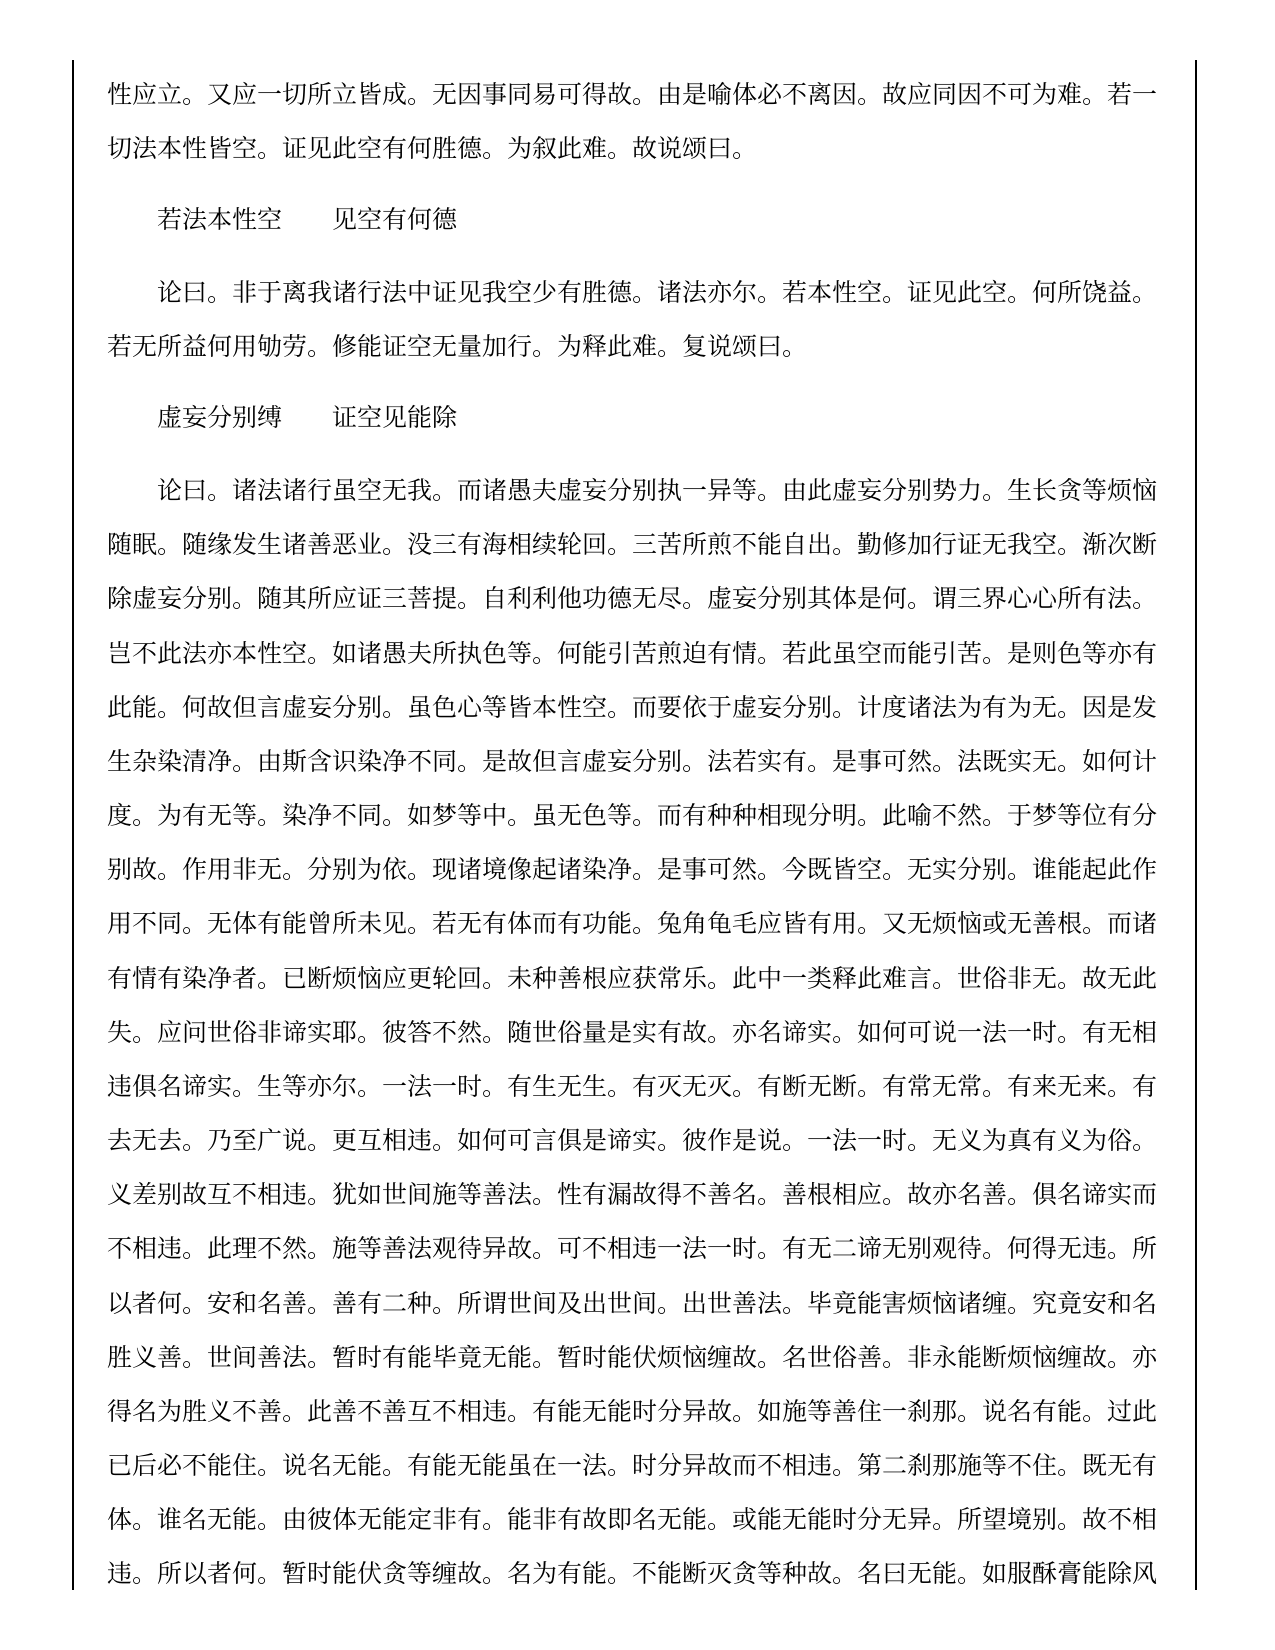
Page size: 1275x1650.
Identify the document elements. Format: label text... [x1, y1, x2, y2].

text 虚妄分别缚 证空见能除 [157, 398, 1195, 434]
text 若法本性空 见空有何德 [157, 200, 1195, 236]
text 论曰。非于离我诸行法中证见我空少有胜德。诸法亦尔。若本性空。证见此空。何所饶益。若无所益何用劬劳。修能证空无量加行。为释此难。复说颂曰。 [107, 273, 1159, 363]
text 性应立。又应一切所立皆成。无因事同易可得故。由是喻体必不离因。故应同因不可为难。若一切法本性皆空。证见此空有何胜德。为叙此难。故说颂曰。 [107, 75, 1159, 165]
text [107, 471, 1159, 1590]
